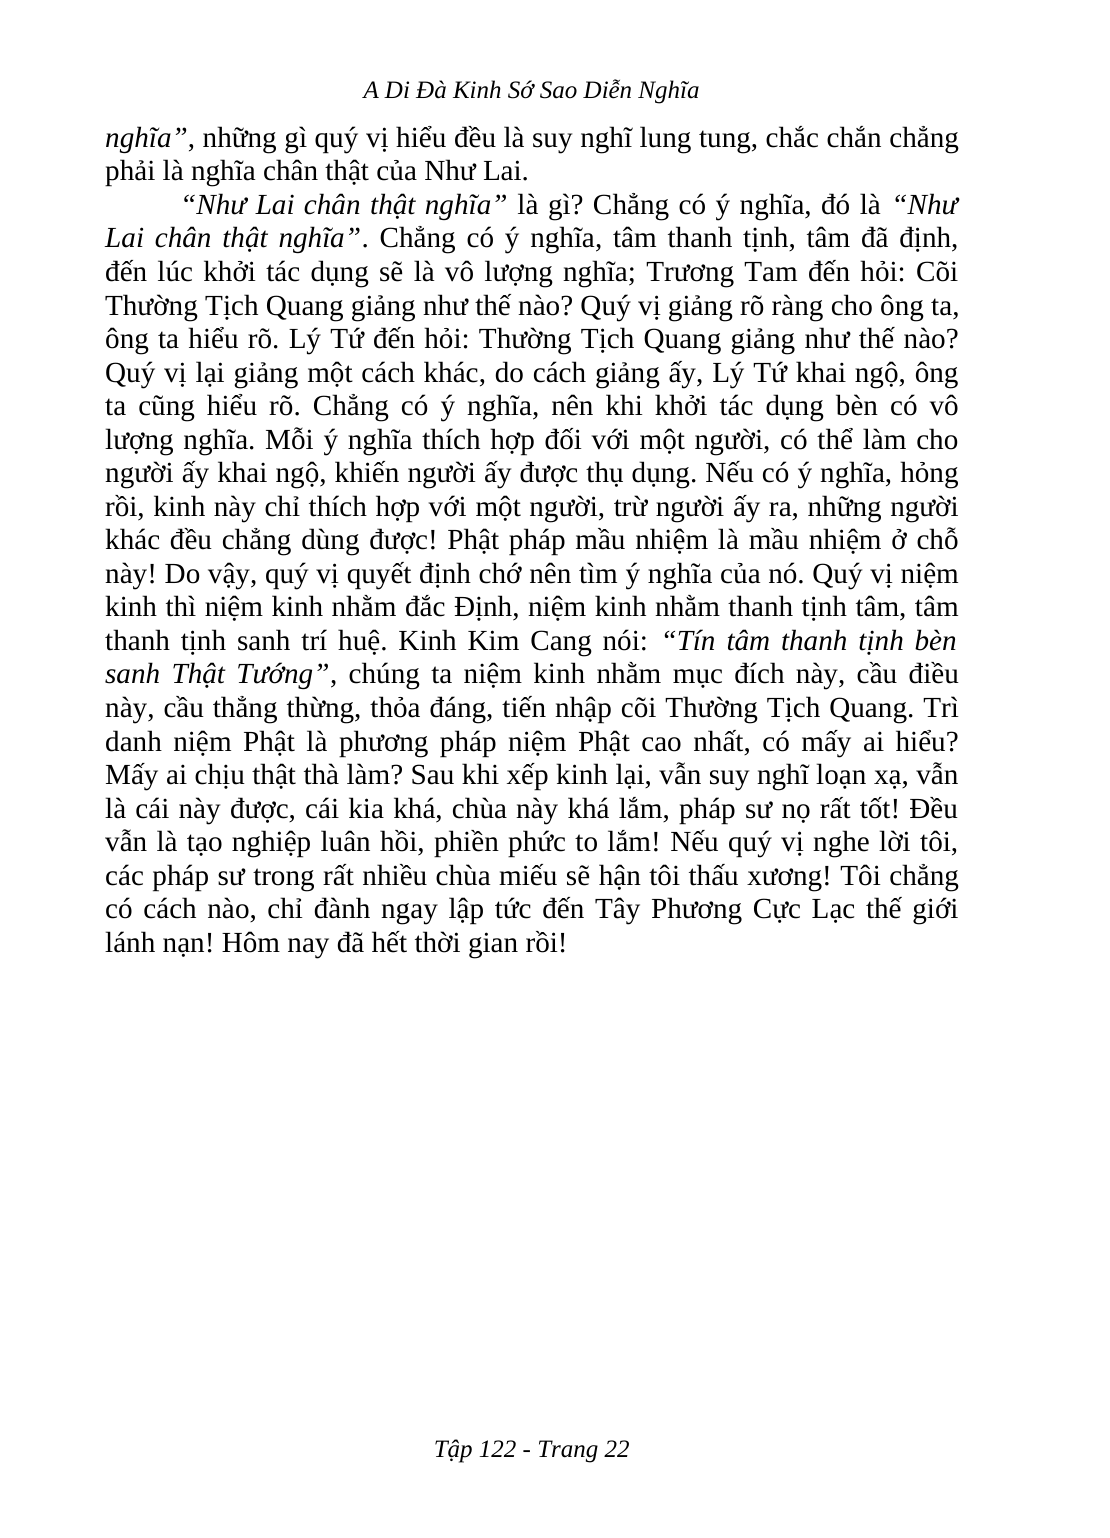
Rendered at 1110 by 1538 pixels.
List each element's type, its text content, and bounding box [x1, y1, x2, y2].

text “Như Lai chân thật nghĩa” là gì? Chẳng có ý nghĩa, đó là “Như Lai chân thật nghĩa”. Chẳng có ý nghĩa, tâm thanh tịnh, tâm đã định, đến lúc khởi tác dụng sẽ là vô lượng nghĩa; Trương Tam đến hỏi: Cõi Thường Tịch Quang giảng như thế nào? Quý vị giảng rõ ràng cho ông ta, ông ta hiểu rõ. Lý Tứ đến hỏi: Thường Tịch Quang giảng như thế nào? Quý vị lại giảng một cách khác, do cách giảng ấy, Lý Tứ khai ngộ, ông ta cũng hiểu rõ. Chẳng có ý nghĩa, nên khi khởi tác dụng bèn có vô lượng nghĩa. Mỗi ý nghĩa thích hợp đối với một người, có thể làm cho người ấy khai ngộ, khiến người ấy được thụ dụng. Nếu có ý nghĩa, hỏng rồi, kinh này chỉ thích hợp với một người, trừ người ấy ra, những người khác đều chẳng dùng được! Phật pháp mầu nhiệm là mầu nhiệm ở chỗ này! Do vậy, quý vị quyết định chớ nên tìm ý nghĩa của nó. Quý vị niệm kinh thì niệm kinh nhằm đắc Định, niệm kinh nhằm thanh tịnh tâm, tâm thanh tịnh sanh trí huệ. Kinh Kim Cang nói: “Tín tâm thanh tịnh bèn sanh Thật Tướng”, chúng ta niệm kinh nhằm mục đích này, cầu điều này, cầu thẳng thừng, thỏa đáng, tiến nhập cõi Thường Tịch Quang. Trì danh niệm Phật là phương pháp niệm Phật cao nhất, có mấy ai hiểu? Mấy ai chịu thật thà làm? Sau khi xếp kinh lại, vẫn suy nghĩ loạn xạ, vẫn là cái này được, cái kia khá, chùa này khá lắm, pháp sư nọ rất tốt! Đều vẫn là tạo nghiệp luân hồi, phiền phức to lắm! Nếu quý vị nghe lời tôi, các pháp sư trong rất nhiều chùa miếu sẽ hận tôi thấu xương! Tôi chẳng có cách nào, chỉ đành ngay lập tức đến Tây Phương Cực Lạc thế giới lánh nạn! Hôm nay đã hết thời gian rồi! [105, 187, 960, 958]
